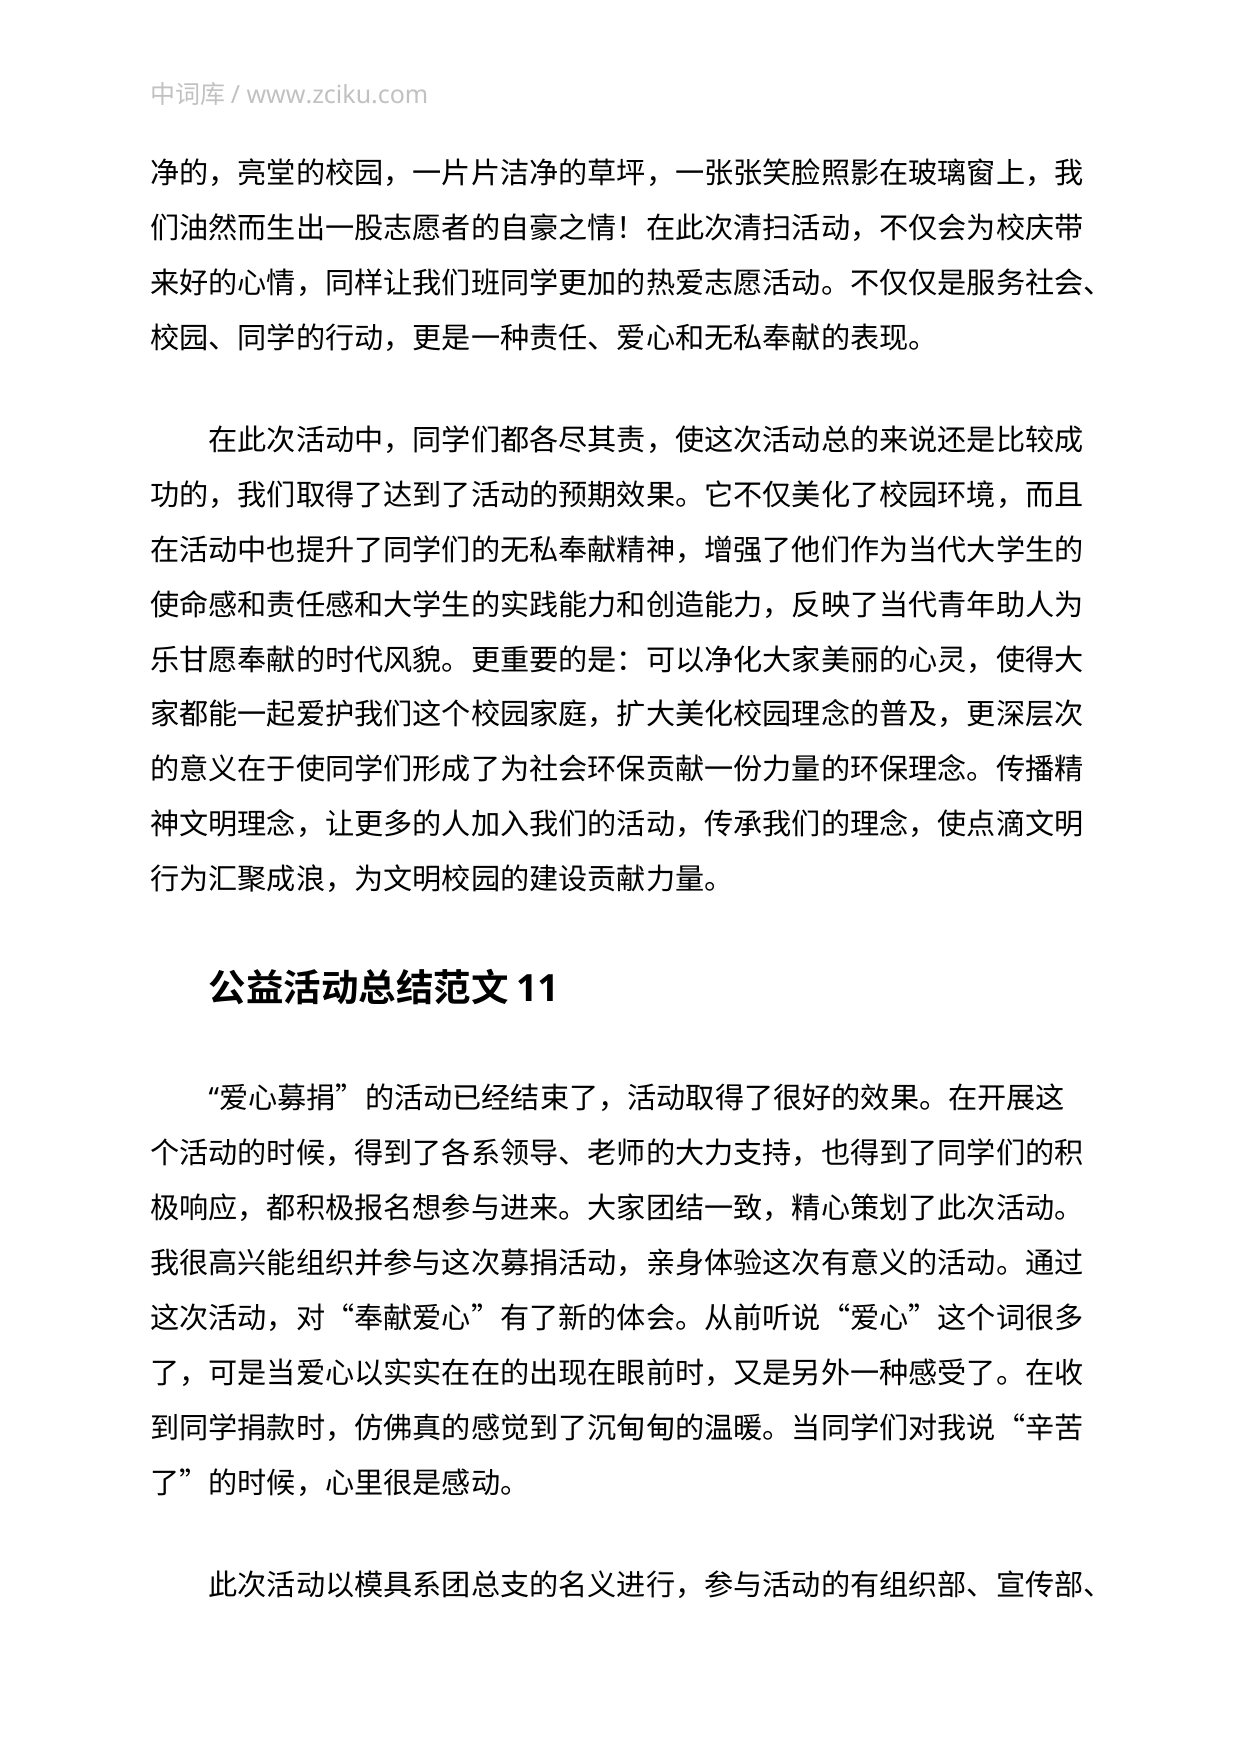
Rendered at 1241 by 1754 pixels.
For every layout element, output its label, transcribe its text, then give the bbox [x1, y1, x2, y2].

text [150, 1561, 1090, 1603]
text 在此次活动中，同学们都各尽其责，使这次活动总的来说还是比较成功的，我们取得了达到了活动的预期效果。它不仅美化了校园环境，而且在活动中也提升了同学们的无私奉献精神，增强了他们作为当代大学生的使命感和责任感和大学生的实践能力和创造能力，反映了当代青年助人为乐甘愿奉献的时代风貌。更重要的是：可以净化大家美丽的心灵，使得大家都能一起爱护我们这个校园家庭，扩大美化校园理念的普及，更深层次的意义在于使同学们形成了为社会环保贡献一份力量的环保理念。传播精神文明理念，让更多的人加入我们的活动，传承我们的理念，使点滴文明行为汇聚成浪，为文明校园的建设贡献力量。 [150, 416, 1090, 898]
text “爱心募捐”的活动已经结束了，活动取得了很好的效果。在开展这个活动的时候，得到了各系领导、老师的大力支持，也得到了同学们的积极响应，都积极报名想参与进来。大家团结一致，精心策划了此次活动。我很高兴能组织并参与这次募捐活动，亲身体验这次有意义的活动。通过这次活动，对“奉献爱心”有了新的体会。从前听说“爱心”这个词很多了，可是当爱心以实实在在的出现在眼前时，又是另外一种感受了。在收到同学捐款时，仿佛真的感觉到了沉甸甸的温暖。当同学们对我说“辛苦了”的时候，心里很是感动。 [150, 1075, 1090, 1502]
text 公益活动总结范文11 [150, 957, 1090, 1012]
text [150, 150, 1090, 357]
